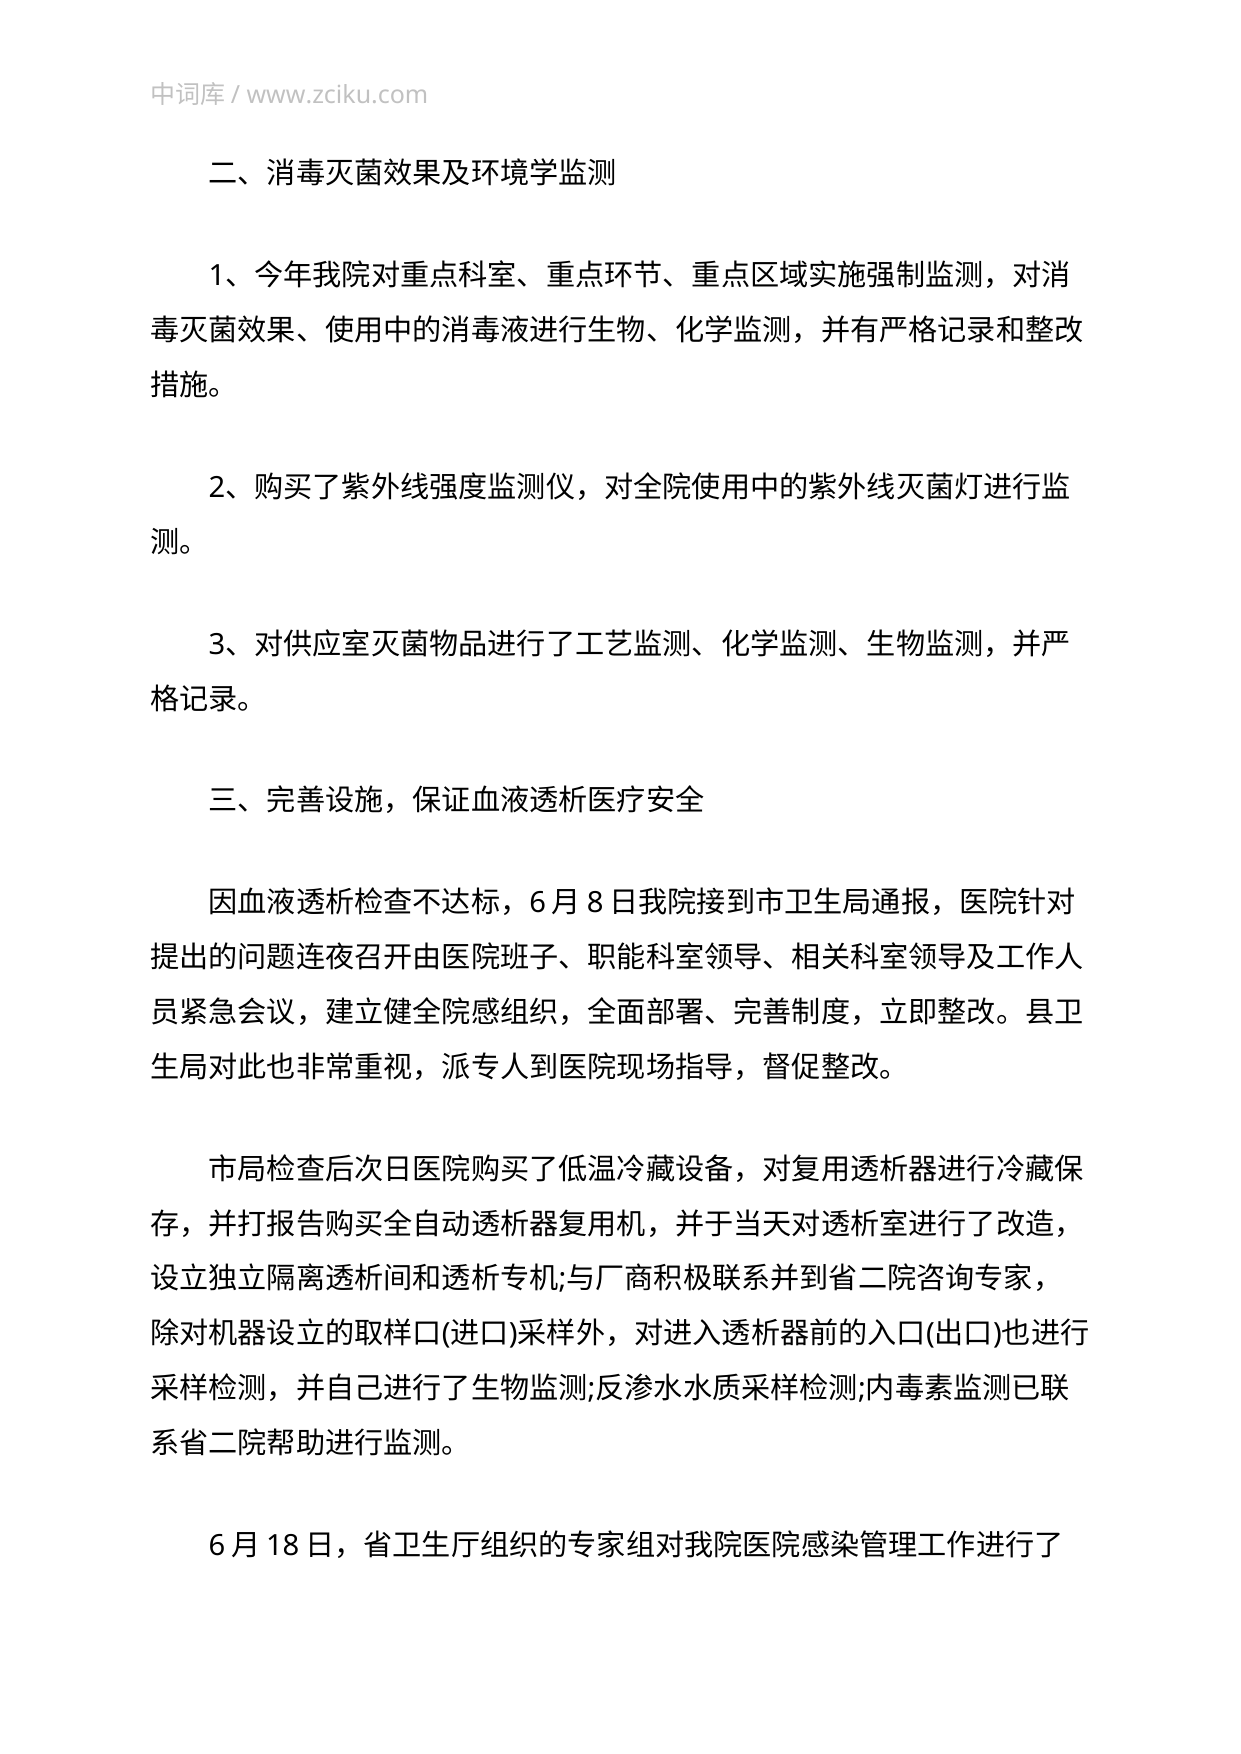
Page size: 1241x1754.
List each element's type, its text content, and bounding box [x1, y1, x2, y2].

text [150, 1522, 1090, 1564]
text 二、消毒灭菌效果及环境学监测 [150, 150, 1090, 192]
text 三、完善设施，保证血液透析医疗安全 [150, 777, 1090, 819]
text 3、对供应室灭菌物品进行了工艺监测、化学监测、生物监测，并严格记录。 [150, 620, 1090, 717]
text 2、购买了紫外线强度监测仪，对全院使用中的紫外线灭菌灯进行监测。 [150, 463, 1090, 561]
text 因血液透析检查不达标，6月8日我院接到市卫生局通报，医院针对提出的问题连夜召开由医院班子、职能科室领导、相关科室领导及工作人员紧急会议，建立健全院感组织，全面部署、完善制度，立即整改。县卫生局对此也非常重视，派专人到医院现场指导，督促整改。 [150, 879, 1090, 1086]
text 市局检查后次日医院购买了低温冷藏设备，对复用透析器进行冷藏保存，并打报告购买全自动透析器复用机，并于当天对透析室进行了改造，设立独立隔离透析间和透析专机;与厂商积极联系并到省二院咨询专家，除对机器设立的取样口(进口)采样外，对进入透析器前的入口(出口)也进行采样检测，并自己进行了生物监测;反渗水水质采样检测;内毒素监测已联系省二院帮助进行监测。 [150, 1145, 1090, 1462]
text 1、今年我院对重点科室、重点环节、重点区域实施强制监测，对消毒灭菌效果、使用中的消毒液进行生物、化学监测，并有严格记录和整改措施。 [150, 252, 1090, 404]
